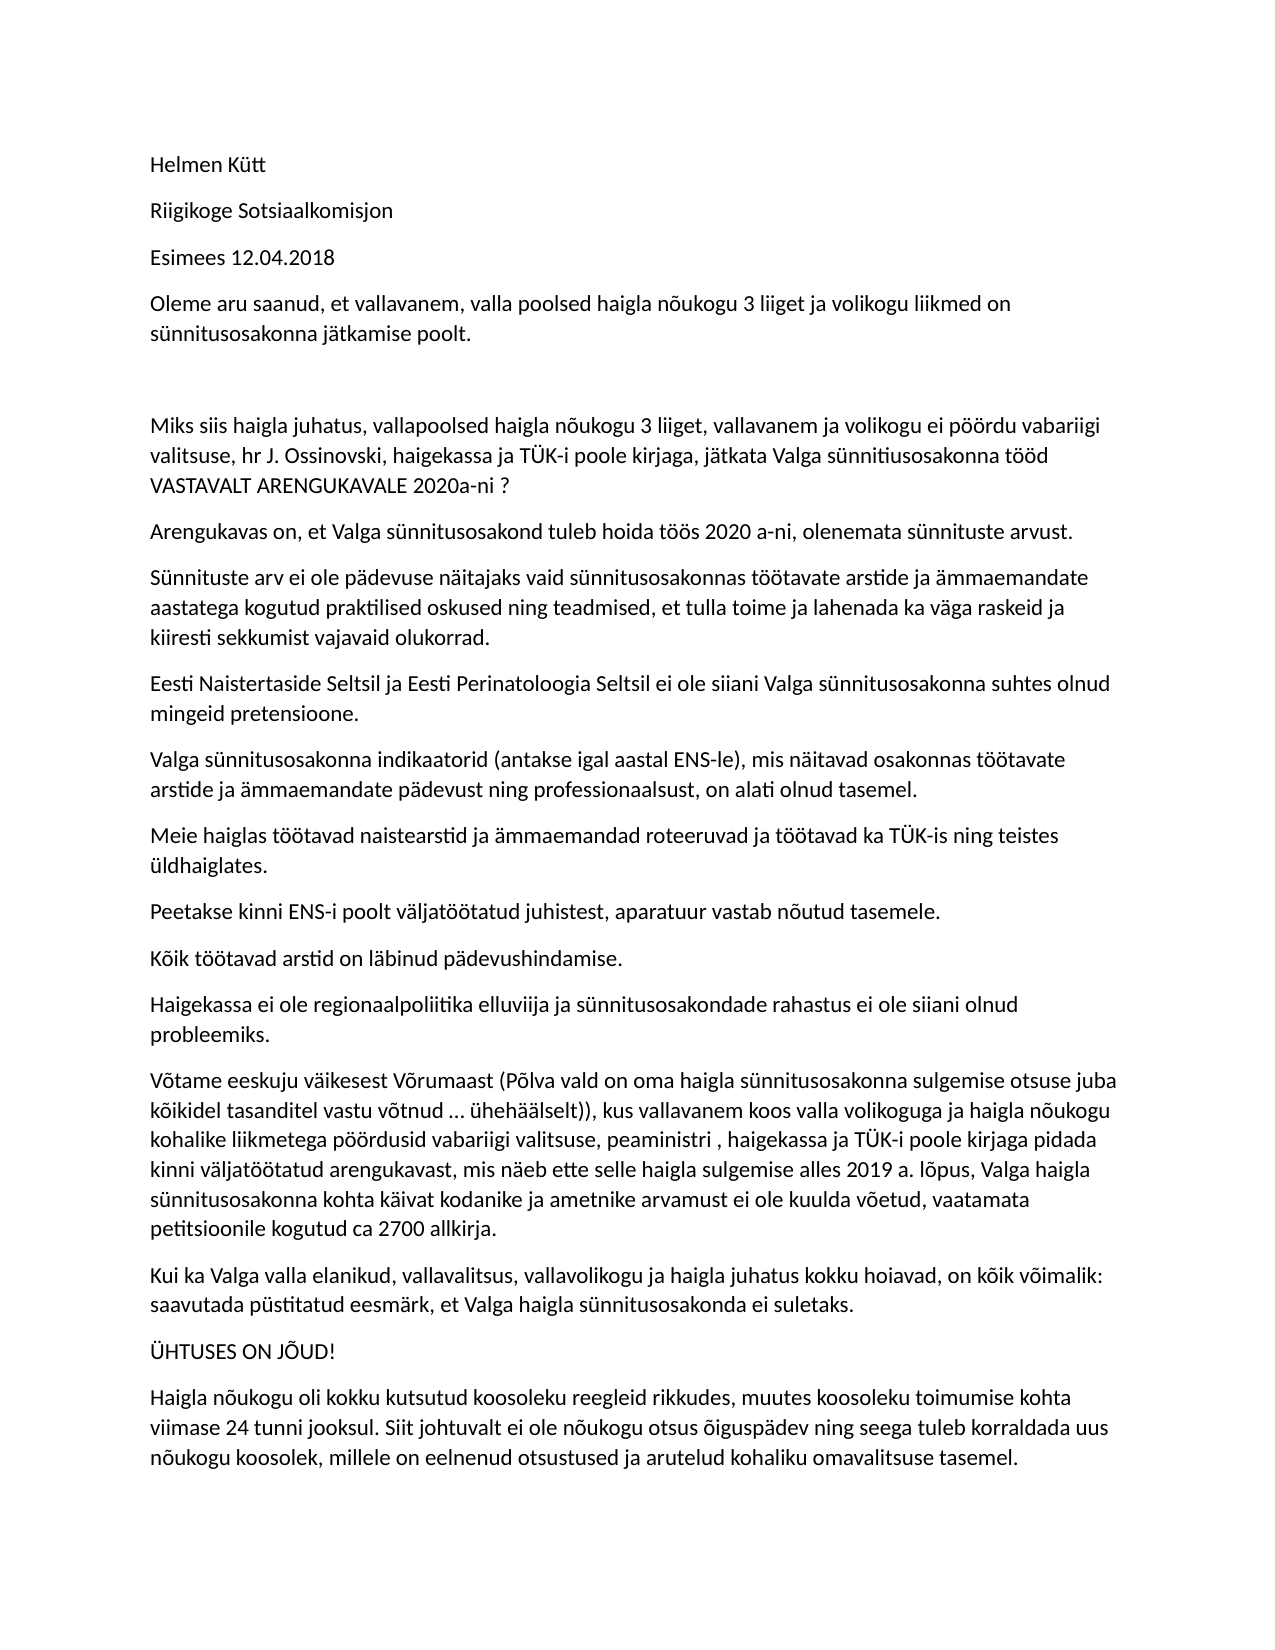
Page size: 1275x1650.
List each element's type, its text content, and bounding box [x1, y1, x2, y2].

text Riigikoge Sotsiaalkomisjon [150, 196, 1125, 224]
text Eesti Naistertaside Seltsil ja Eesti Perinatoloogia Seltsil ei ole siiani Valga sünnitusosakonna suhtes olnud mingeid pretensioone. [150, 669, 1125, 727]
text Meie haiglas töötavad naistearstid ja ämmaemandad roteeruvad ja töötavad ka TÜK-is ning teistes üldhaiglates. [150, 821, 1125, 879]
text Haigla nõukogu oli kokku kutsutud koosoleku reegleid rikkudes, muutes koosoleku toimumise kohta viimase 24 tunni jooksul. Siit johtuvalt ei ole nõukogu otsus õiguspädev ning seega tuleb korraldada uus nõukogu koosolek, millele on eelnenud otsustused ja arutelud kohaliku omavalitsuse tasemel. [150, 1383, 1125, 1471]
text Miks siis haigla juhatus, vallapoolsed haigla nõukogu 3 liiget, vallavanem ja volikogu ei pöördu vabariigi valitsuse, hr J. Ossinovski, haigekassa ja TÜK-i poole kirjaga, jätkata Valga sünnitiusosakonna tööd VASTAVALT ARENGUKAVALE 2020a-ni ? [150, 411, 1125, 499]
text Arengukavas on, et Valga sünnitusosakond tuleb hoida töös 2020 a-ni, olenemata sünnituste arvust. [150, 517, 1125, 545]
text Kõik töötavad arstid on läbinud pädevushindamise. [150, 944, 1125, 972]
text Oleme aru saanud, et vallavanem, valla poolsed haigla nõukogu 3 liiget ja volikogu liikmed on sünnitusosakonna jätkamise poolt. [150, 289, 1125, 347]
text Helmen Kütt [150, 150, 1125, 178]
text Esimees 12.04.2018 [150, 243, 1125, 271]
text Sünnituste arv ei ole pädevuse näitajaks vaid sünnitusosakonnas töötavate arstide ja ämmaemandate aastatega kogutud praktilised oskused ning teadmised, et tulla toime ja lahenada ka väga raskeid ja kiiresti sekkumist vajavaid olukorrad. [150, 563, 1125, 651]
text Peetakse kinni ENS-i poolt väljatöötatud juhistest, aparatuur vastab nõutud tasemele. [150, 897, 1125, 925]
text ÜHTUSES ON JÕUD! [150, 1337, 1125, 1365]
text Kui ka Valga valla elanikud, vallavalitsus, vallavolikogu ja haigla juhatus kokku hoiavad, on kõik võimalik: saavutada püstitatud eesmärk, et Valga haigla sünnitusosakonda ei suletaks. [150, 1261, 1125, 1319]
text Valga sünnitusosakonna indikaatorid (antakse igal aastal ENS-le), mis näitavad osakonnas töötavate arstide ja ämmaemandate pädevust ning professionaalsust, on alati olnud tasemel. [150, 745, 1125, 803]
text Haigekassa ei ole regionaalpoliitika elluviija ja sünnitusosakondade rahastus ei ole siiani olnud probleemiks. [150, 990, 1125, 1048]
text Võtame eeskuju väikesest Võrumaast (Põlva vald on oma haigla sünnitusosakonna sulgemise otsuse juba kõikidel tasanditel vastu võtnud … ühehäälselt)), kus vallavanem koos valla volikoguga ja haigla nõukogu kohalike liikmetega pöördusid vabariigi valitsuse, peaministri , haigekassa ja TÜK-i poole kirjaga pidada kinni väljatöötatud arengukavast, mis näeb ette selle haigla sulgemise alles 2019 a. lõpus, Valga haigla sünnitusosakonna kohta käivat kodanike ja ametnike arvamust ei ole kuulda võetud, vaatamata petitsioonile kogutud ca 2700 allkirja. [150, 1066, 1125, 1243]
